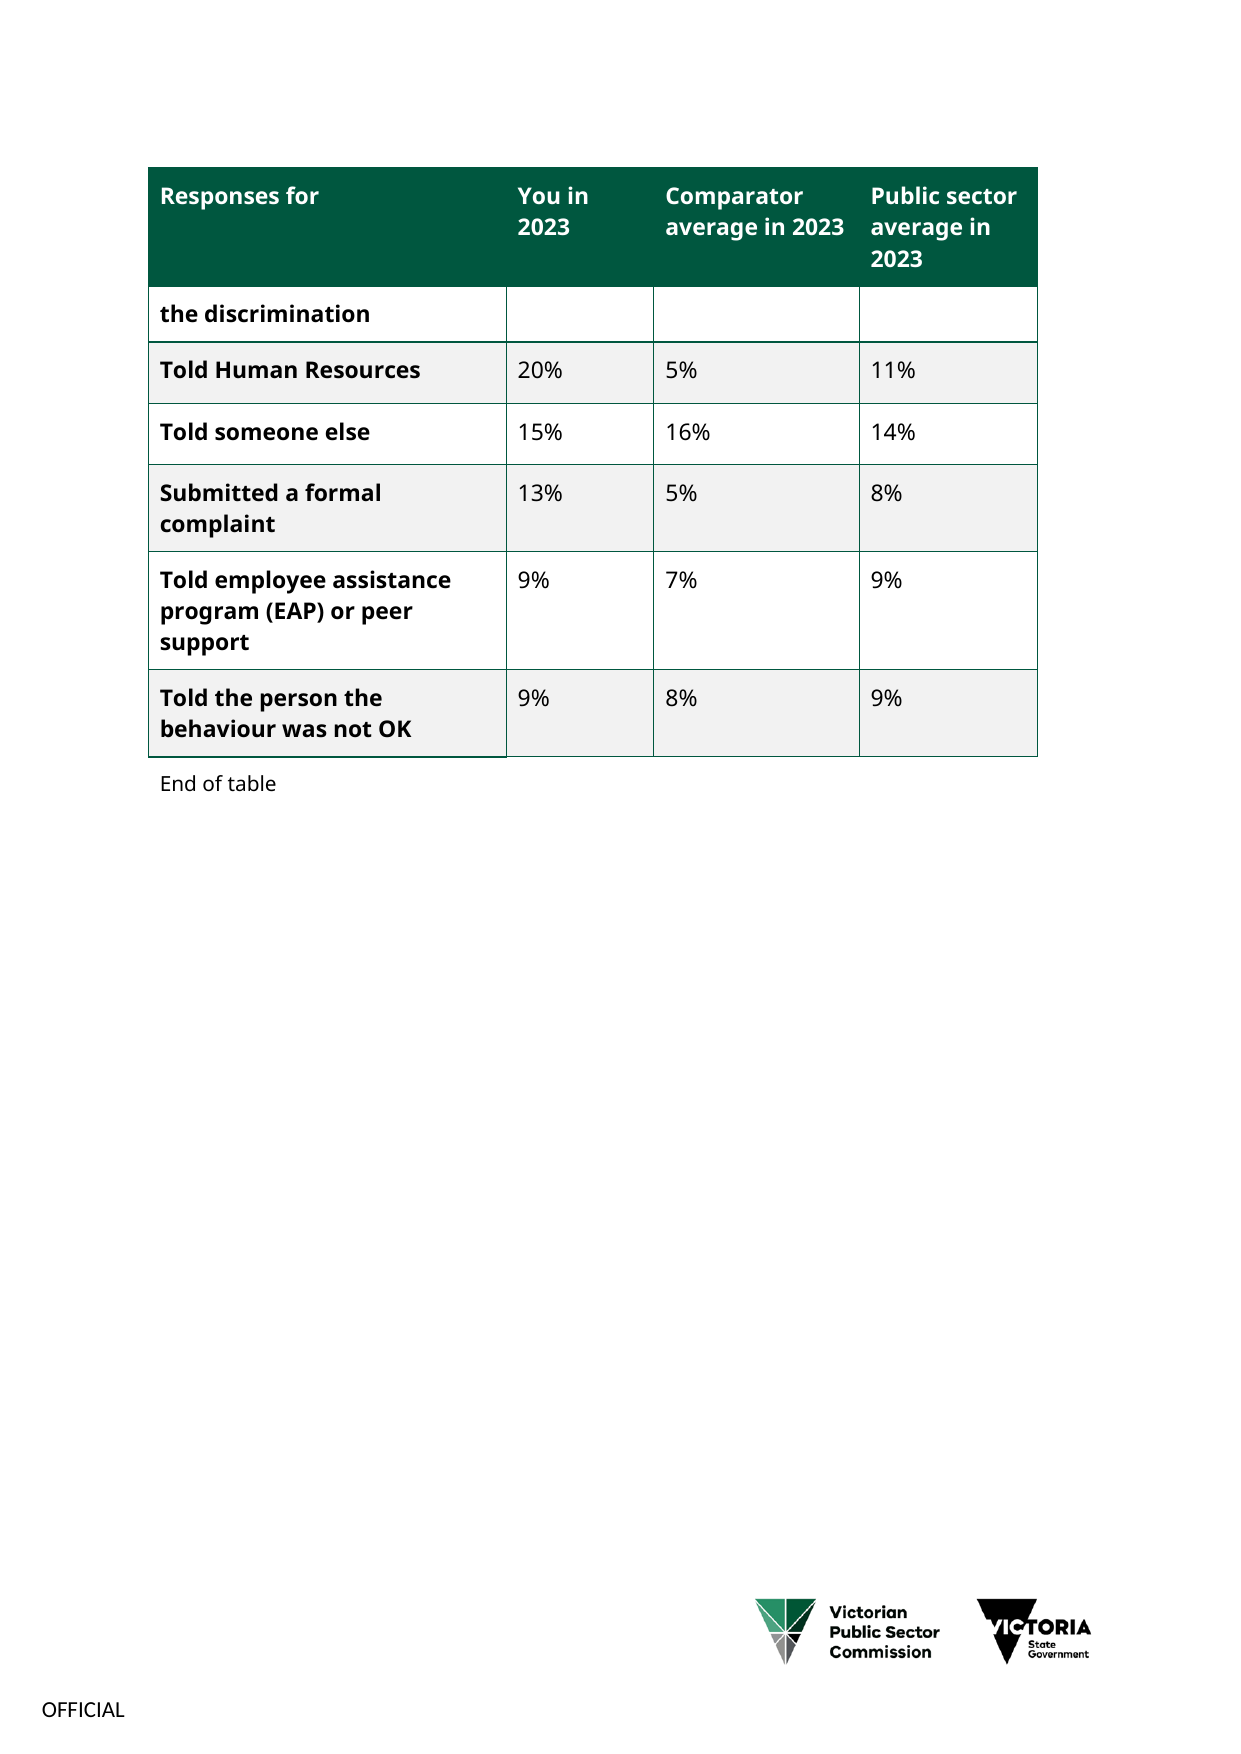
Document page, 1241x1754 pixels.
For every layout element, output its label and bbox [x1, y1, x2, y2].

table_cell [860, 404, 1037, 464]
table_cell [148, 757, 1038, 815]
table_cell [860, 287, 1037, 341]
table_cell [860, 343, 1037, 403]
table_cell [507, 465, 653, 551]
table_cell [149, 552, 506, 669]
picture [754, 1598, 1093, 1666]
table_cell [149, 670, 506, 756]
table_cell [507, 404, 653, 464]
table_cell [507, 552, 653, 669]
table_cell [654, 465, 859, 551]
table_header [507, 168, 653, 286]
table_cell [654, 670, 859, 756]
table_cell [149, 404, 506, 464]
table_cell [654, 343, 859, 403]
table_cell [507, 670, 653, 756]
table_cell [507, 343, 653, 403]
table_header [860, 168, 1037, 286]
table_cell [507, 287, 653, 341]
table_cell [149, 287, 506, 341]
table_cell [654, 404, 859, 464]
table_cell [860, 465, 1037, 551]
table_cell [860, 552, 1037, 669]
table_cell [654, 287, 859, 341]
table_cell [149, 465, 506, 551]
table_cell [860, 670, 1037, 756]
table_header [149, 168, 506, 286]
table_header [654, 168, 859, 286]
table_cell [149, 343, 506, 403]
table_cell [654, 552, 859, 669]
